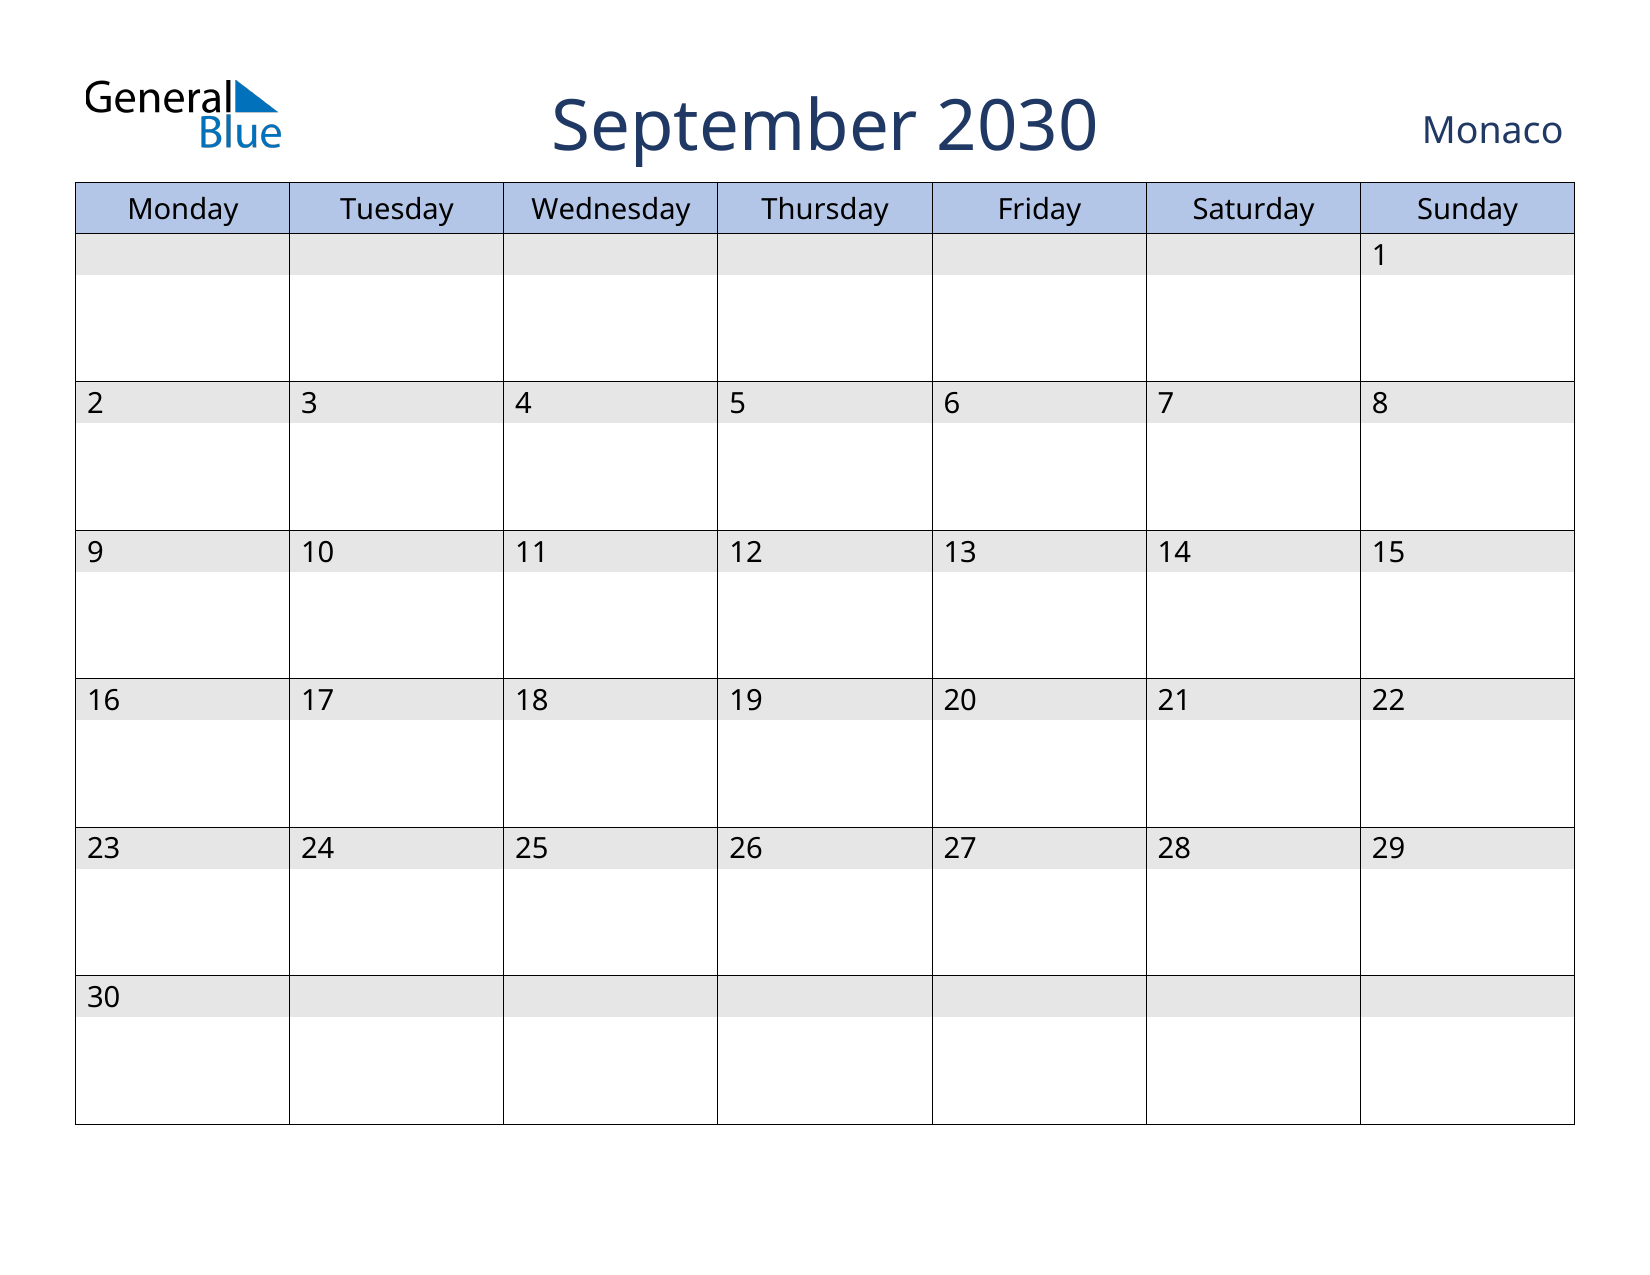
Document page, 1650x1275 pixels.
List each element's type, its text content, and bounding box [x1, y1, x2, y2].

table_cell [933, 234, 1146, 275]
table_cell 11 [504, 531, 717, 572]
table_cell [76, 423, 289, 530]
table_cell [290, 275, 503, 381]
table_cell 25 [504, 828, 717, 869]
table_cell 9 [76, 531, 289, 572]
table_cell [290, 1017, 503, 1123]
picture [86, 80, 281, 148]
table_cell [76, 275, 289, 381]
table_cell 27 [933, 828, 1146, 869]
table_cell Friday [933, 183, 1146, 233]
table_cell 21 [1147, 679, 1360, 720]
table_cell [718, 423, 932, 530]
table_cell [504, 572, 717, 678]
table_cell Sunday [1361, 183, 1574, 233]
table_cell [933, 1017, 1146, 1123]
table_cell 10 [290, 531, 503, 572]
table_cell 15 [1361, 531, 1574, 572]
table_cell [290, 976, 503, 1017]
table_cell 16 [76, 679, 289, 720]
table_cell Wednesday [504, 183, 717, 233]
table_cell [1147, 275, 1360, 381]
table_cell 28 [1147, 828, 1360, 869]
table_cell [504, 720, 717, 827]
table_cell [718, 976, 932, 1017]
table_cell [76, 572, 289, 678]
table_cell [718, 234, 932, 275]
table_cell 8 [1361, 382, 1574, 423]
table_cell [504, 1017, 717, 1123]
table_cell [76, 1017, 289, 1123]
table_cell 26 [718, 828, 932, 869]
table_cell 3 [290, 382, 503, 423]
table_cell [1361, 1017, 1574, 1123]
table_cell [76, 720, 289, 827]
table_cell 20 [933, 679, 1146, 720]
table_cell [933, 720, 1146, 827]
table_cell 2 [76, 382, 289, 423]
table_cell [933, 572, 1146, 678]
table_cell [1147, 869, 1360, 975]
table_cell 5 [718, 382, 932, 423]
table_cell 13 [933, 531, 1146, 572]
table_cell [1147, 976, 1360, 1017]
table_cell [290, 869, 503, 975]
table_cell 22 [1361, 679, 1574, 720]
table_cell [76, 234, 289, 275]
table_cell [1147, 234, 1360, 275]
table_cell 29 [1361, 828, 1574, 869]
table_cell 19 [718, 679, 932, 720]
table_cell [290, 234, 503, 275]
table_cell [1361, 976, 1574, 1017]
table_cell [718, 275, 932, 381]
table_cell Thursday [718, 183, 932, 233]
table_cell [933, 976, 1146, 1017]
table_cell [1147, 423, 1360, 530]
table_cell [1361, 423, 1574, 530]
table_cell [504, 869, 717, 975]
table_cell [718, 1017, 932, 1123]
table_cell [1147, 1017, 1360, 1123]
table_cell 6 [933, 382, 1146, 423]
table_cell [504, 976, 717, 1017]
table_header September 2030 [504, 75, 1146, 182]
table_cell [504, 423, 717, 530]
table_cell 14 [1147, 531, 1360, 572]
table_cell 18 [504, 679, 717, 720]
table_cell [718, 572, 932, 678]
table_cell [718, 869, 932, 975]
table_cell [1361, 720, 1574, 827]
table_cell [1147, 720, 1360, 827]
table_cell [76, 869, 289, 975]
table_cell Tuesday [290, 183, 503, 233]
table_cell [290, 423, 503, 530]
table_cell Saturday [1147, 183, 1360, 233]
table_cell [290, 572, 503, 678]
table_header Monaco [1146, 75, 1574, 182]
table_cell Monday [76, 183, 289, 233]
table_cell [933, 869, 1146, 975]
table_cell [290, 720, 503, 827]
table_cell [504, 275, 717, 381]
table_cell 23 [76, 828, 289, 869]
table_cell [1147, 572, 1360, 678]
table_cell [718, 720, 932, 827]
table_cell 1 [1361, 234, 1574, 275]
table_cell 7 [1147, 382, 1360, 423]
table_cell 12 [718, 531, 932, 572]
table_cell [1361, 869, 1574, 975]
table_header [76, 75, 503, 182]
table_cell 24 [290, 828, 503, 869]
table_cell [1361, 275, 1574, 381]
table_cell 17 [290, 679, 503, 720]
table_cell [933, 423, 1146, 530]
table_cell [933, 275, 1146, 381]
table_cell [1361, 572, 1574, 678]
table_cell 30 [76, 976, 289, 1017]
table_cell 4 [504, 382, 717, 423]
table_cell [504, 234, 717, 275]
